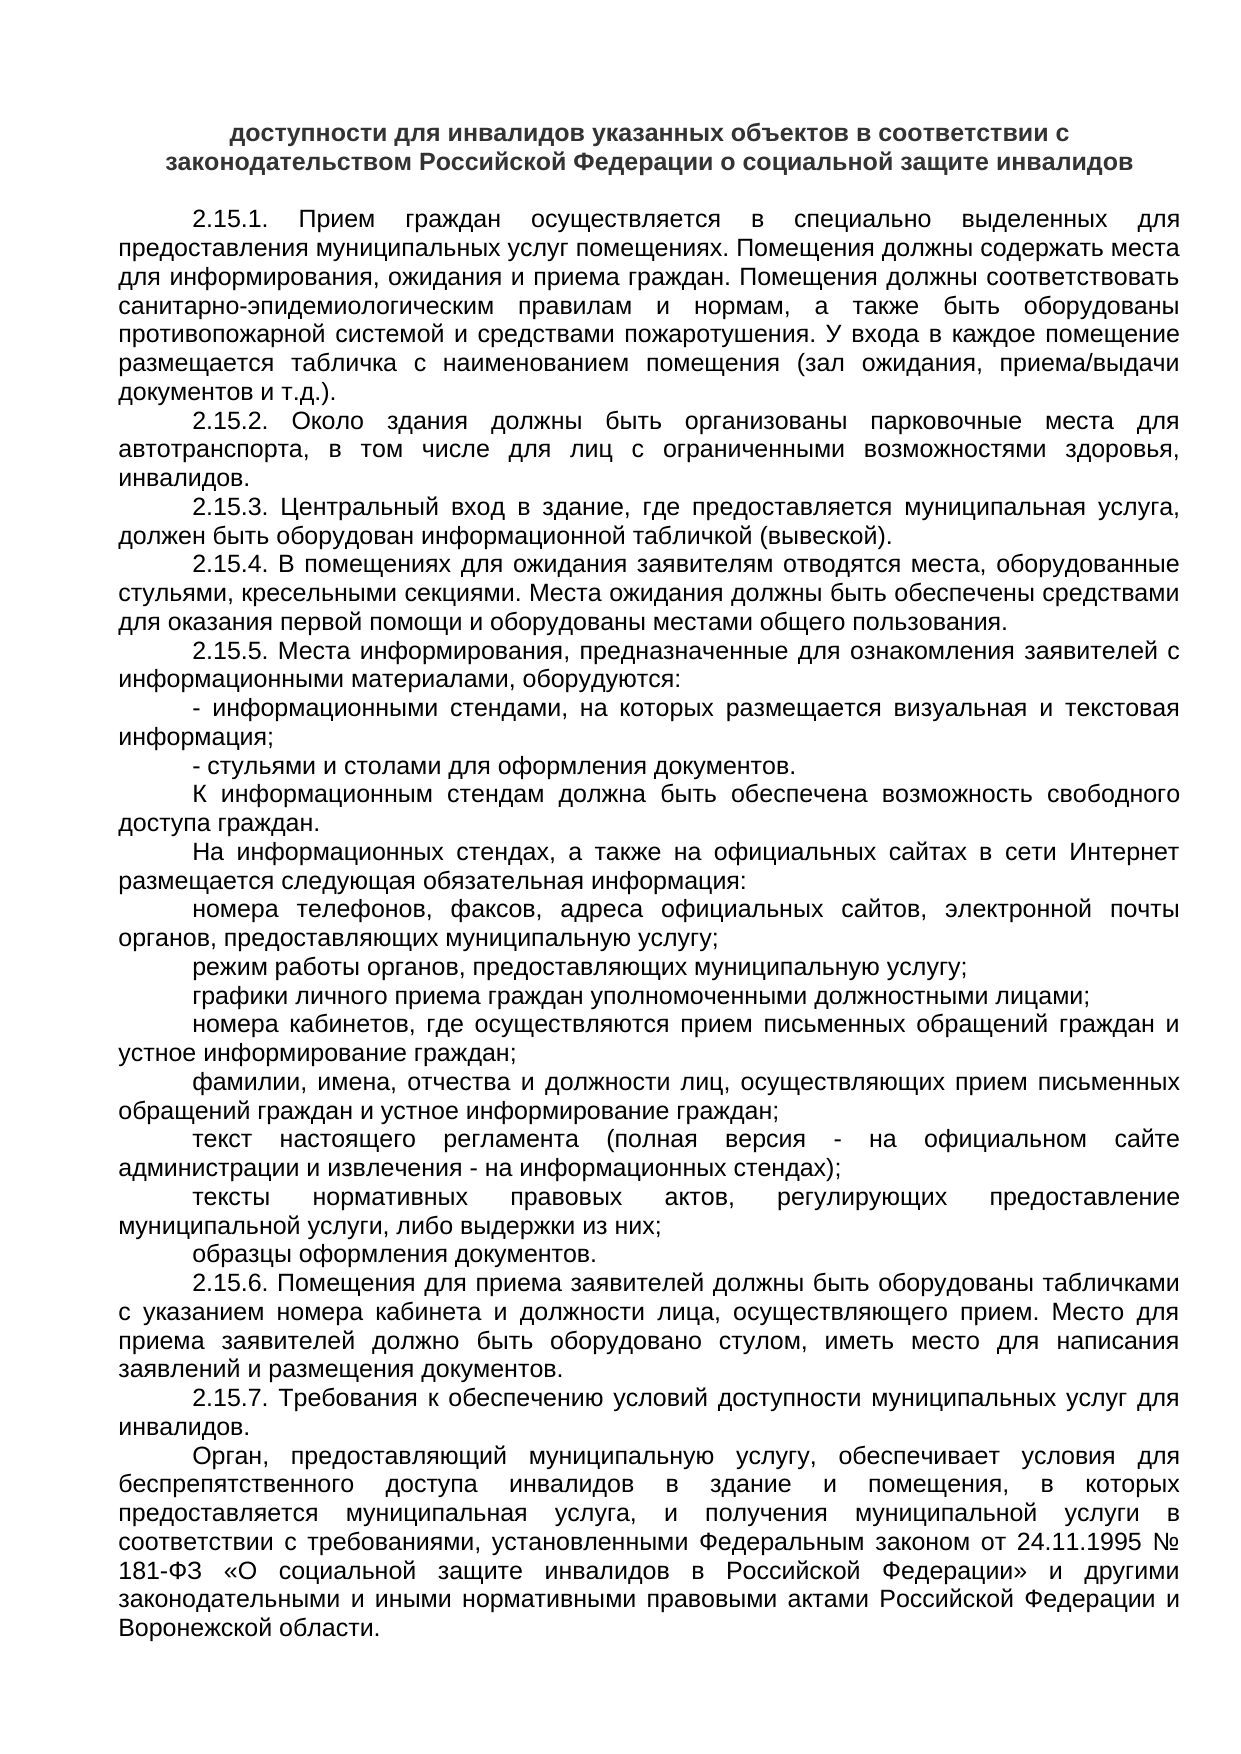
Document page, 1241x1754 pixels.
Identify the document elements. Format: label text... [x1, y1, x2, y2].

text тексты нормативных правовых актов, регулирующих предоставление муниципальной услуги, либо выдержки из них; [118, 1182, 1181, 1239]
text графики личного приема граждан уполномоченными должностными лицами; [118, 981, 1181, 1009]
text текст настоящего регламента (полная версия - на официальном сайте администрации и извлечения - на информационных стендах); [118, 1124, 1181, 1182]
text образцы оформления документов. [118, 1239, 1181, 1268]
text номера кабинетов, где осуществляются прием письменных обращений граждан и устное информирование граждан; [118, 1009, 1181, 1067]
text 2.15.4. В помещениях для ожидания заявителям отводятся места, оборудованные стульями, кресельными секциями. Места ожидания должны быть обеспечены средствами для оказания первой помощи и оборудованы местами общего пользования. [118, 549, 1181, 636]
text - стульями и столами для оформления документов. [118, 751, 1181, 779]
text 2.15.2. Около здания должны быть организованы парковочные места для автотранспорта, в том числе для лиц с ограниченными возможностями здоровья, инвалидов. [118, 406, 1181, 492]
text фамилии, имена, отчества и должности лиц, осуществляющих прием письменных обращений граждан и устное информирование граждан; [118, 1067, 1181, 1124]
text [118, 118, 1181, 176]
text К информационным стендам должна быть обеспечена возможность свободного доступа граждан. [118, 779, 1181, 837]
text - информационными стендами, на которых размещается визуальная и текстовая информация; [118, 693, 1181, 751]
text На информационных стендах, а также на официальных сайтах в сети Интернет размещается следующая обязательная информация: [118, 837, 1181, 894]
text 2.15.5. Места информирования, предназначенные для ознакомления заявителей с информационными материалами, оборудуются: [118, 636, 1181, 693]
text 2.15.1. Прием граждан осуществляется в специально выделенных для предоставления муниципальных услуг помещениях. Помещения должны содержать места для информирования, ожидания и приема граждан. Помещения должны соответствовать санитарно-эпидемиологическим правилам и нормам, а также быть оборудованы противопожарной системой и средствами пожаротушения. У входа в каждое помещение размещается табличка с наименованием помещения (зал ожидания, приема/выдачи документов и т.д.). [118, 204, 1181, 406]
text 2.15.3. Центральный вход в здание, где предоставляется муниципальная услуга, должен быть оборудован информационной табличкой (вывеской). [118, 492, 1181, 549]
text режим работы органов, предоставляющих муниципальную услугу; [118, 952, 1181, 981]
text 2.15.7. Требования к обеспечению условий доступности муниципальных услуг для инвалидов. [118, 1383, 1181, 1441]
text номера телефонов, факсов, адреса официальных сайтов, электронной почты органов, предоставляющих муниципальную услугу; [118, 894, 1181, 952]
text 2.15.6. Помещения для приема заявителей должны быть оборудованы табличками с указанием номера кабинета и должности лица, осуществляющего прием. Место для приема заявителей должно быть оборудовано стулом, иметь место для написания заявлений и размещения документов. [118, 1268, 1181, 1383]
text Орган, предоставляющий муниципальную услугу, обеспечивает условия для беспрепятственного доступа инвалидов в здание и помещения, в которых предоставляется муниципальная услуга, и получения муниципальной услуги в соответствии с требованиями, установленными Федеральным законом от 24.11.1995 № 181-ФЗ «О социальной защите инвалидов в Российской Федерации» и другими законодательными и иными нормативными правовыми актами Российской Федерации и Воронежской области. [118, 1441, 1181, 1642]
